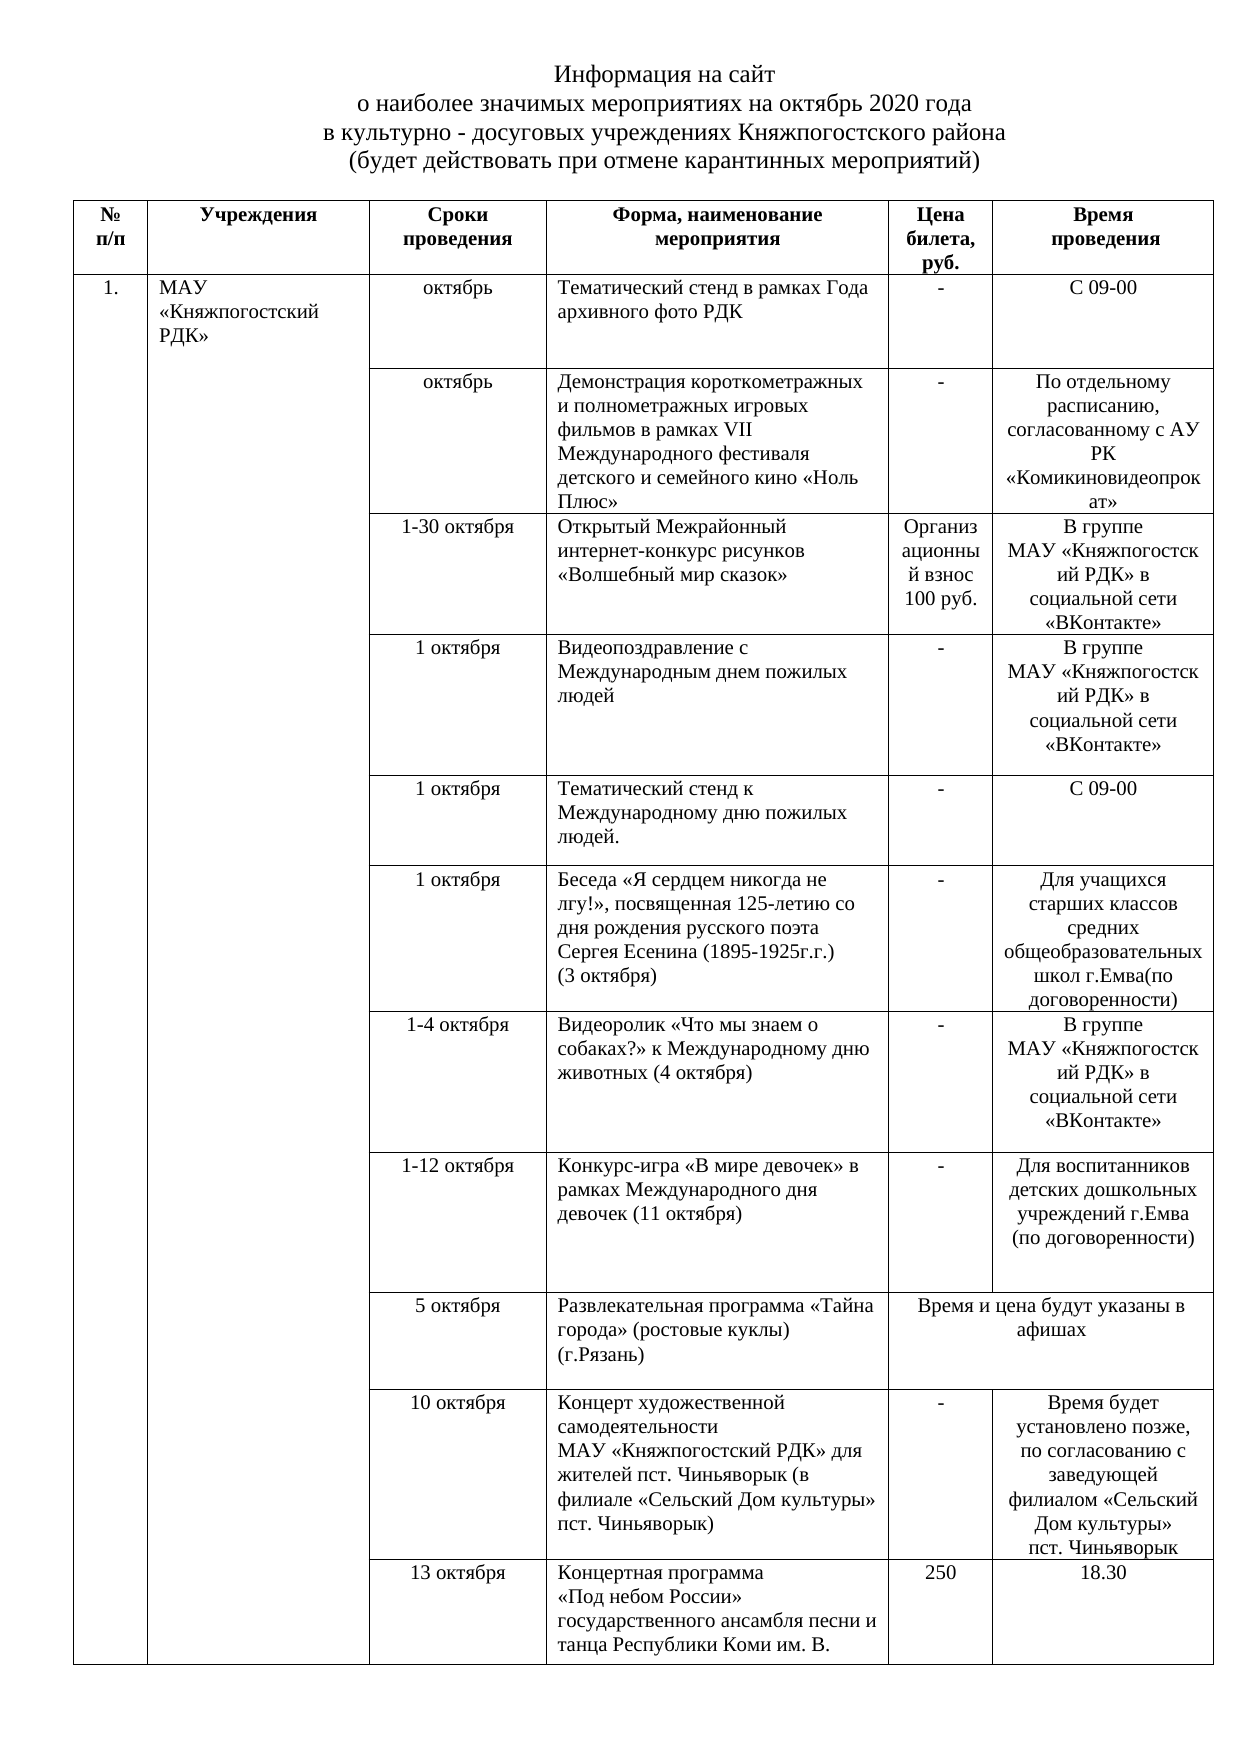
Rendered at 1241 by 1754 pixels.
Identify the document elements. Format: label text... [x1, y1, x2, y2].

text (будет действовать при отмене карантинных мероприятий) [177, 145, 1152, 174]
table_header № п/п [74, 201, 147, 274]
table_cell - [889, 1012, 992, 1152]
table_cell С 09-00 [993, 776, 1213, 865]
table_cell 18.30 [993, 1560, 1213, 1664]
table_cell Время и цена будут указаны в афишах [889, 1293, 1213, 1389]
table_cell Видеопоздравление с Международным днем пожилых людей [547, 635, 888, 775]
table_header Цена билета, руб. [889, 201, 992, 274]
table_cell 1-12 октября [370, 1153, 546, 1292]
table_cell - [889, 1153, 992, 1292]
text о наиболее значимых мероприятиях на октябрь 2020 года [177, 88, 1152, 117]
table_cell 5 октября [370, 1293, 546, 1389]
table_cell октябрь [370, 369, 546, 513]
table_header Время проведения [993, 201, 1213, 274]
table_cell Видеоролик «Что мы знаем о собаках?» к Международному дню животных (4 октября) [547, 1012, 888, 1152]
table_cell Демонстрация короткометражных и полнометражных игровых фильмов в рамках VII Международного фестиваля детского и семейного кино «Ноль Плюс» [547, 369, 888, 513]
table_cell Тематический стенд в рамках Года архивного фото РДК [547, 275, 888, 367]
table_cell Беседа «Я сердцем никогда не лгу!», посвященная 125-летию со дня рождения русского поэта Сергея Есенина (1895-1925г.г.) (3 октября) [547, 866, 888, 1011]
table_cell По отдельному расписанию, согласованному с АУ РК «Комикиновидеопрокат» [993, 369, 1213, 513]
table_cell Для воспитанников детских дошкольных учреждений г.Емва (по договоренности) [993, 1153, 1213, 1292]
table_cell 13 октября [370, 1560, 546, 1664]
table_cell Организационный взнос 100 руб. [889, 514, 992, 634]
table_cell - [889, 776, 992, 865]
table_cell 1 октября [370, 776, 546, 865]
table_cell 250 [889, 1560, 992, 1664]
table_cell - [889, 635, 992, 775]
table_cell С 09-00 [993, 275, 1213, 367]
table_cell - [889, 1390, 992, 1559]
table_header Сроки проведения [370, 201, 546, 274]
table_cell Развлекательная программа «Тайна города» (ростовые куклы) (г.Рязань) [547, 1293, 888, 1389]
table_cell - [889, 275, 992, 367]
table_cell В группе МАУ «Княжпогостский РДК» в социальной сети «ВКонтакте» [993, 635, 1213, 775]
table_cell Конкурс-игра «В мире девочек» в рамках Международного дня девочек (11 октября) [547, 1153, 888, 1292]
text Информация на сайт [177, 59, 1152, 88]
table_header Форма, наименование мероприятия [547, 201, 888, 274]
table_cell 10 октября [370, 1390, 546, 1559]
table_cell 1 октября [370, 635, 546, 775]
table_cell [547, 1560, 888, 1664]
text в культурно - досуговых учреждениях Княжпогостского района [177, 117, 1152, 145]
table_cell Тематический стенд к Международному дню пожилых людей. [547, 776, 888, 865]
table_cell Время будет установлено позже, по согласованию с заведующей филиалом «Сельский Дом культуры» пст. Чиньяворык [993, 1390, 1213, 1559]
table_cell Для учащихся старших классов средних общеобразовательных школ г.Емва(по договоренности) [993, 866, 1213, 1011]
table_cell - [889, 369, 992, 513]
table_cell МАУ «Княжпогостский РДК» [148, 275, 369, 1664]
table_cell 1 октября [370, 866, 546, 1011]
table_cell Открытый Межрайонный интернет-конкурс рисунков «Волшебный мир сказок» [547, 514, 888, 634]
table_cell 1-30 октября [370, 514, 546, 634]
table_cell - [889, 866, 992, 1011]
table_cell В группе МАУ «Княжпогостский РДК» в социальной сети «ВКонтакте» [993, 1012, 1213, 1152]
table_header Учреждения [148, 201, 369, 274]
table_cell Концерт художественной самодеятельности МАУ «Княжпогостский РДК» для жителей пст. Чиньяворык (в филиале «Сельский Дом культуры» пст. Чиньяворык) [547, 1390, 888, 1559]
table_cell 1. [74, 275, 147, 1664]
table_cell 1-4 октября [370, 1012, 546, 1152]
table_cell В группе МАУ «Княжпогостский РДК» в социальной сети «ВКонтакте» [993, 514, 1213, 634]
table_cell октябрь [370, 275, 546, 367]
